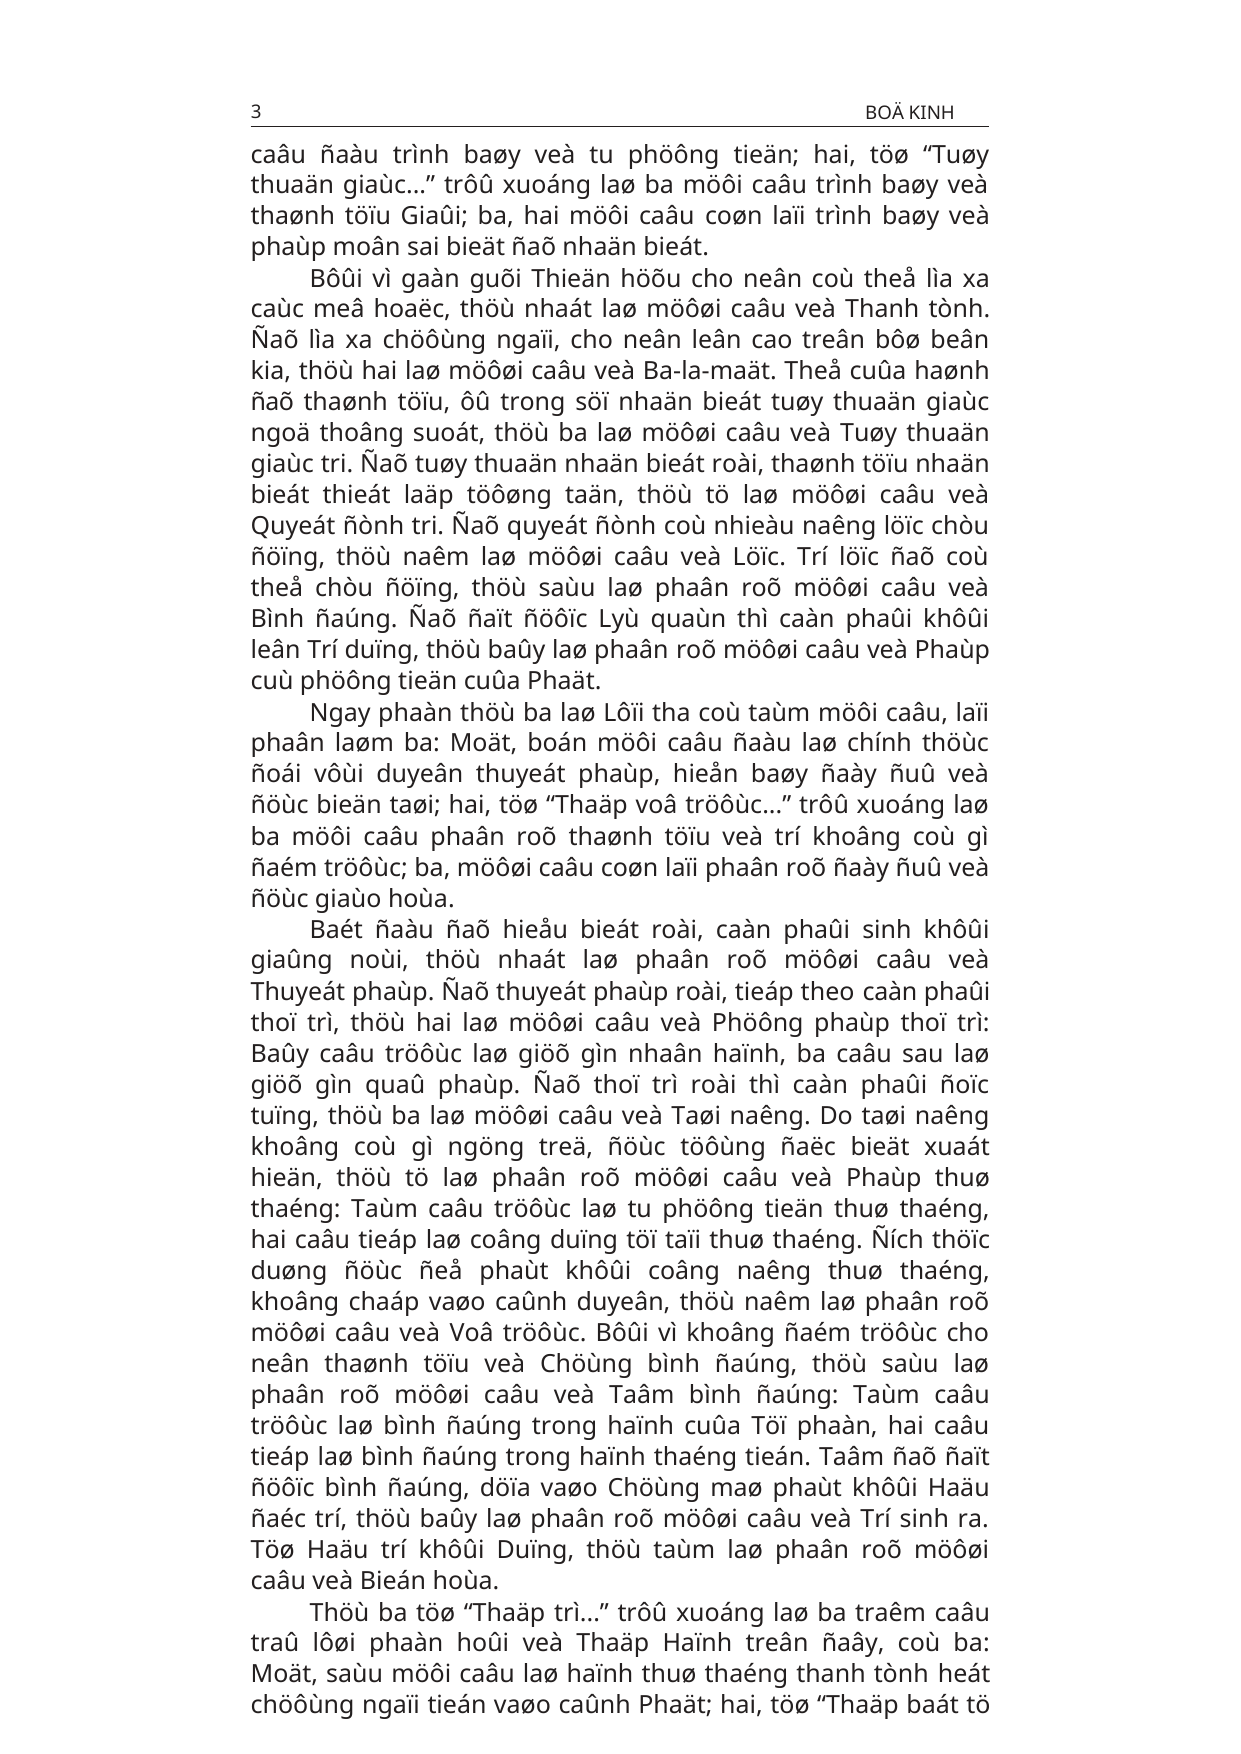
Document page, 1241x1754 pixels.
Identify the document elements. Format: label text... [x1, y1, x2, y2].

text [250, 1597, 990, 1721]
text Ngay phaàn thöù ba laø Lôïi tha coù taùm möôi caâu, laïi phaân laøm ba: Moät, boán möôi caâu ñaàu laø chính thöùc ñoái vôùi duyeân thuyeát phaùp, hieån baøy ñaày ñuû veà ñöùc bieän taøi; hai, töø “Thaäp voâ tröôùc...” trôû xuoáng laø ba möôi caâu phaân roõ thaønh töïu veà trí khoâng coù gì ñaém tröôùc; ba, möôøi caâu coøn laïi phaân roõ ñaày ñuû veà ñöùc giaùo hoùa. [250, 697, 990, 914]
text Bôûi vì gaàn guõi Thieän höõu cho neân coù theå lìa xa caùc meâ hoaëc, thöù nhaát laø möôøi caâu veà Thanh tònh. Ñaõ lìa xa chöôùng ngaïi, cho neân leân cao treân bôø beân kia, thöù hai laø möôøi caâu veà Ba-la-maät. Theå cuûa haønh ñaõ thaønh töïu, ôû trong söï nhaän bieát tuøy thuaän giaùc ngoä thoâng suoát, thöù ba laø möôøi caâu veà Tuøy thuaän giaùc tri. Ñaõ tuøy thuaän nhaän bieát roài, thaønh töïu nhaän bieát thieát laäp töôøng taän, thöù tö laø möôøi caâu veà Quyeát ñònh tri. Ñaõ quyeát ñònh coù nhieàu naêng löïc chòu ñöïng, thöù naêm laø möôøi caâu veà Löïc. Trí löïc ñaõ coù theå chòu ñöïng, thöù saùu laø phaân roõ möôøi caâu veà Bình ñaúng. Ñaõ ñaït ñöôïc Lyù quaùn thì caàn phaûi khôûi leân Trí duïng, thöù baûy laø phaân roõ möôøi caâu veà Phaùp cuù phöông tieän cuûa Phaät. [250, 263, 990, 697]
text caâu ñaàu trình baøy veà tu phöông tieän; hai, töø “Tuøy thuaän giaùc...” trôû xuoáng laø ba möôi caâu trình baøy veà thaønh töïu Giaûi; ba, hai möôi caâu coøn laïi trình baøy veà phaùp moân sai bieät ñaõ nhaän bieát. [250, 138, 990, 263]
text Baét ñaàu ñaõ hieåu bieát roài, caàn phaûi sinh khôûi giaûng noùi, thöù nhaát laø phaân roõ möôøi caâu veà Thuyeát phaùp. Ñaõ thuyeát phaùp roài, tieáp theo caàn phaûi thoï trì, thöù hai laø möôøi caâu veà Phöông phaùp thoï trì: Baûy caâu tröôùc laø giöõ gìn nhaân haïnh, ba caâu sau laø giöõ gìn quaû phaùp. Ñaõ thoï trì roài thì caàn phaûi ñoïc tuïng, thöù ba laø möôøi caâu veà Taøi naêng. Do taøi naêng khoâng coù gì ngöng treä, ñöùc töôùng ñaëc bieät xuaát hieän, thöù tö laø phaân roõ möôøi caâu veà Phaùp thuø thaéng: Taùm caâu tröôùc laø tu phöông tieän thuø thaéng, hai caâu tieáp laø coâng duïng töï taïi thuø thaéng. Ñích thöïc duøng ñöùc ñeå phaùt khôûi coâng naêng thuø thaéng, khoâng chaáp vaøo caûnh duyeân, thöù naêm laø phaân roõ möôøi caâu veà Voâ tröôùc. Bôûi vì khoâng ñaém tröôùc cho neân thaønh töïu veà Chöùng bình ñaúng, thöù saùu laø phaân roõ möôøi caâu veà Taâm bình ñaúng: Taùm caâu tröôùc laø bình ñaúng trong haïnh cuûa Töï phaàn, hai caâu tieáp laø bình ñaúng trong haïnh thaéng tieán. Taâm ñaõ ñaït ñöôïc bình ñaúng, döïa vaøo Chöùng maø phaùt khôûi Haäu ñaéc trí, thöù baûy laø phaân roõ möôøi caâu veà Trí sinh ra. Töø Haäu trí khôûi Duïng, thöù taùm laø phaân roõ möôøi caâu veà Bieán hoùa. [250, 914, 990, 1597]
